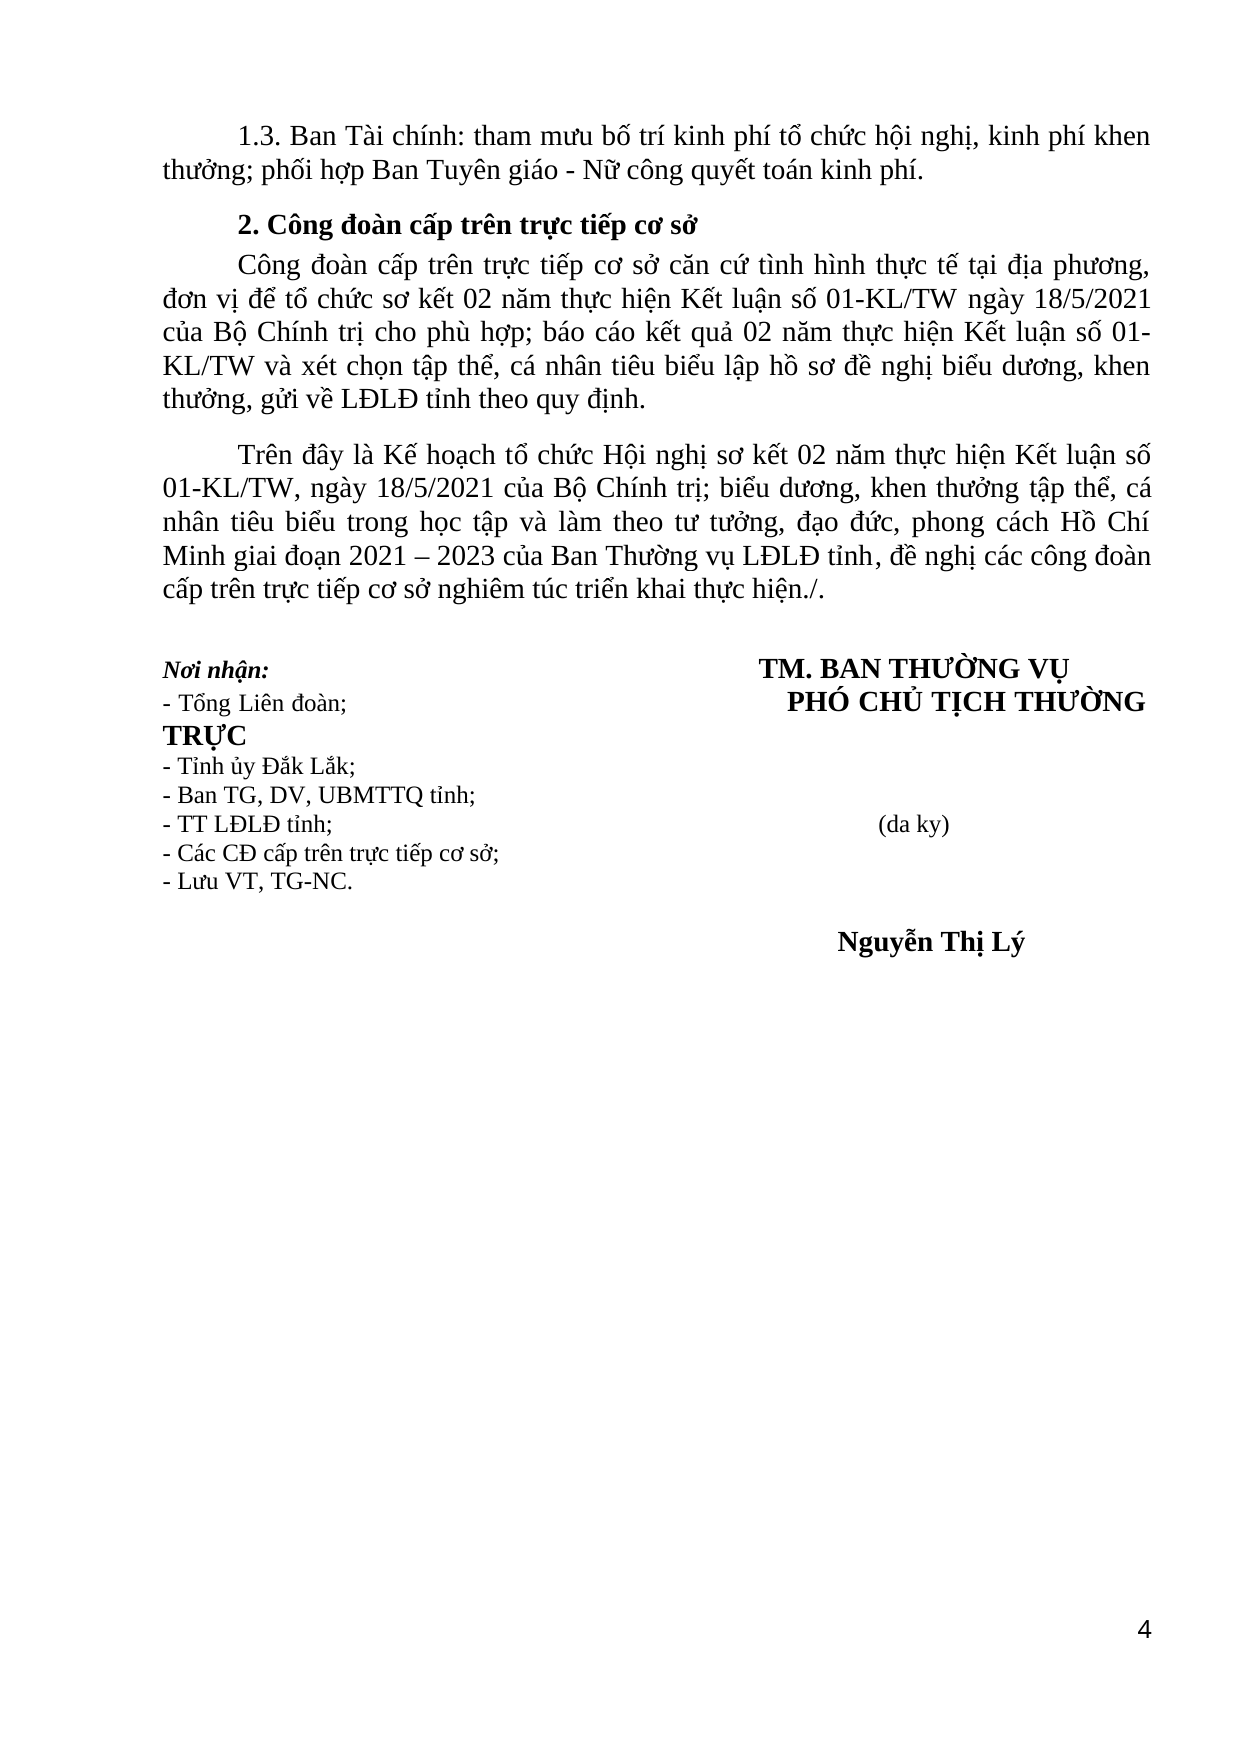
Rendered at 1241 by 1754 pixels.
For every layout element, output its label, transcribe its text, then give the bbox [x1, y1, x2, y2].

text 2. Công đoàn cấp trên trực tiếp cơ sở [162, 207, 1152, 241]
text 1.3. Ban Tài chính: tham mưu bố trí kinh phí tổ chức hội nghị, kinh phí khen thưởng; phối hợp Ban Tuyên giáo - Nữ công quyết toán kinh phí. [162, 118, 1152, 185]
text Công đoàn cấp trên trực tiếp cơ sở căn cứ tình hình thực tế tại địa phương, đơn vị để tổ chức sơ kết 02 năm thực hiện Kết luận số 01-KL/TW ngày 18/5/2021 của Bộ Chính trị cho phù hợp; báo cáo kết quả 02 năm thực hiện Kết luận số 01-KL/TW và xét chọn tập thể, cá nhân tiêu biểu lập hồ sơ đề nghị biểu dương, khen thưởng, gửi về LĐLĐ tỉnh theo quy định. [162, 247, 1152, 415]
text Trên đây là Kế hoạch tổ chức Hội nghị sơ kết 02 năm thực hiện Kết luận số 01-KL/TW, ngày 18/5/2021 của Bộ Chính trị; biểu dương, khen thưởng tập thể, cá nhân tiêu biểu trong học tập và làm theo tư tưởng, đạo đức, phong cách Hồ Chí Minh giai đoạn 2021 – 2023 của Ban Thường vụ LĐLĐ tỉnh, đề nghị các công đoàn cấp trên trực tiếp cơ sở nghiêm túc triển khai thực hiện./. [162, 437, 1152, 605]
text - Các CĐ cấp trên trực tiếp cơ sở; [162, 838, 1146, 866]
text Nguyễn Thị Lý [162, 924, 1146, 957]
text - Lưu VT, TG-NC. [162, 866, 1146, 895]
text Nơi nhận: TM. BAN THƯỜNG VỤ [162, 651, 1146, 684]
text - Ban TG, DV, UBMTTQ tỉnh; [162, 780, 1146, 809]
text - TT LĐLĐ tỉnh; (da ky) [162, 809, 1146, 838]
text - Tỉnh ủy Đắk Lắk; [162, 751, 1146, 780]
text - Tổng Liên đoàn; PHÓ CHỦ TỊCH THƯỜNG TRỰC [162, 684, 1146, 751]
